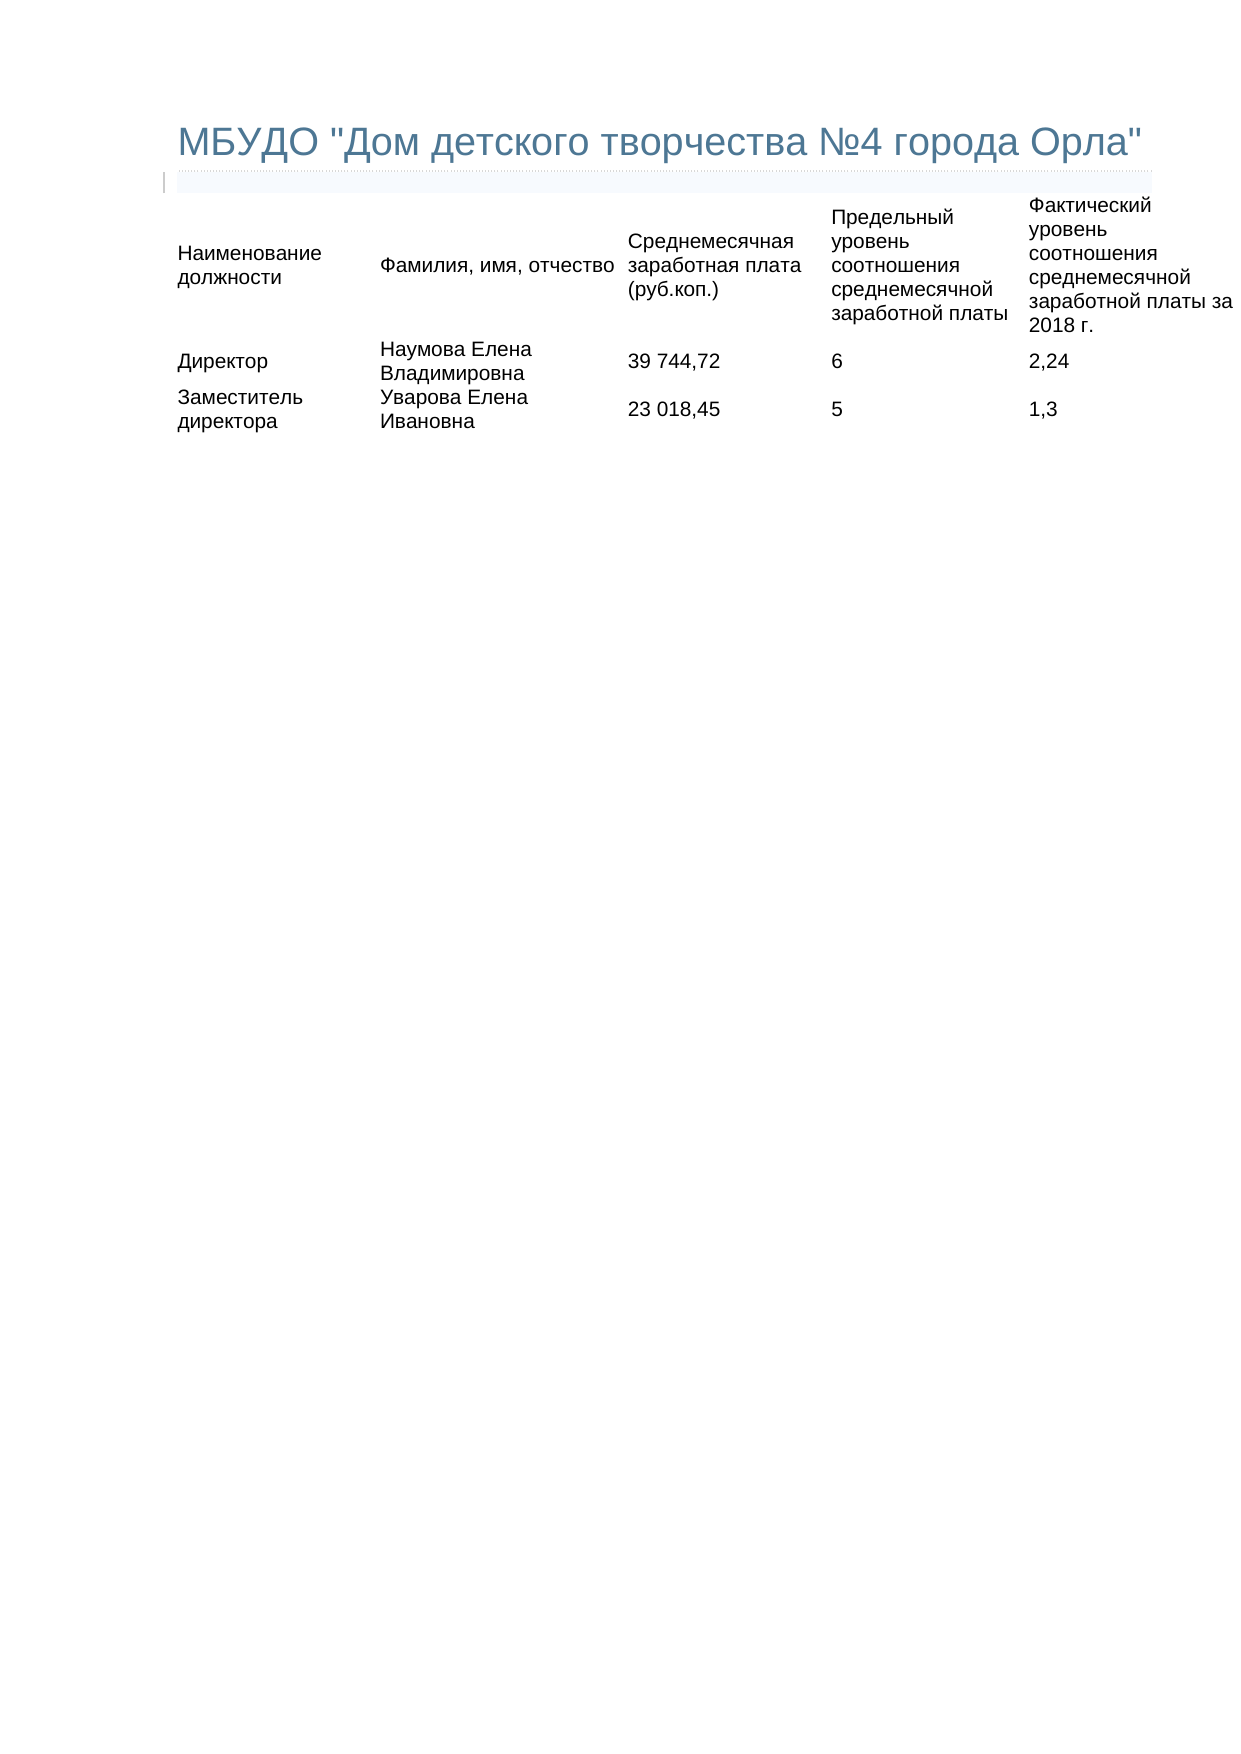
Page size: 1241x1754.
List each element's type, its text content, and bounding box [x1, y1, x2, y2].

table_cell 5 [831, 385, 1029, 433]
table_cell 1,3 [1029, 385, 1233, 433]
table_header Наименование должности [177, 193, 380, 337]
table_cell 39 744,72 [628, 337, 831, 385]
text МБУДО "Дом детского творчества №4 города Орла" [177, 118, 1152, 172]
table_cell Директор [177, 337, 380, 385]
table_header Фамилия, имя, отчество [380, 193, 628, 337]
table_cell 2,24 [1029, 337, 1233, 385]
table_cell Уварова Елена Ивановна [380, 385, 628, 433]
table_cell Заместитель директора [177, 385, 380, 433]
table_header Предельный уровень соотношения среднемесячной заработной платы [831, 193, 1029, 337]
table_cell 6 [831, 337, 1029, 385]
table_header Среднемесячная заработная плата (руб.коп.) [628, 193, 831, 337]
table_cell 23 018,45 [628, 385, 831, 433]
table_cell Наумова Елена Владимировна [380, 337, 628, 385]
table_header Фактический уровень соотношения среднемесячной заработной платы за 2018 г. [1029, 193, 1233, 337]
